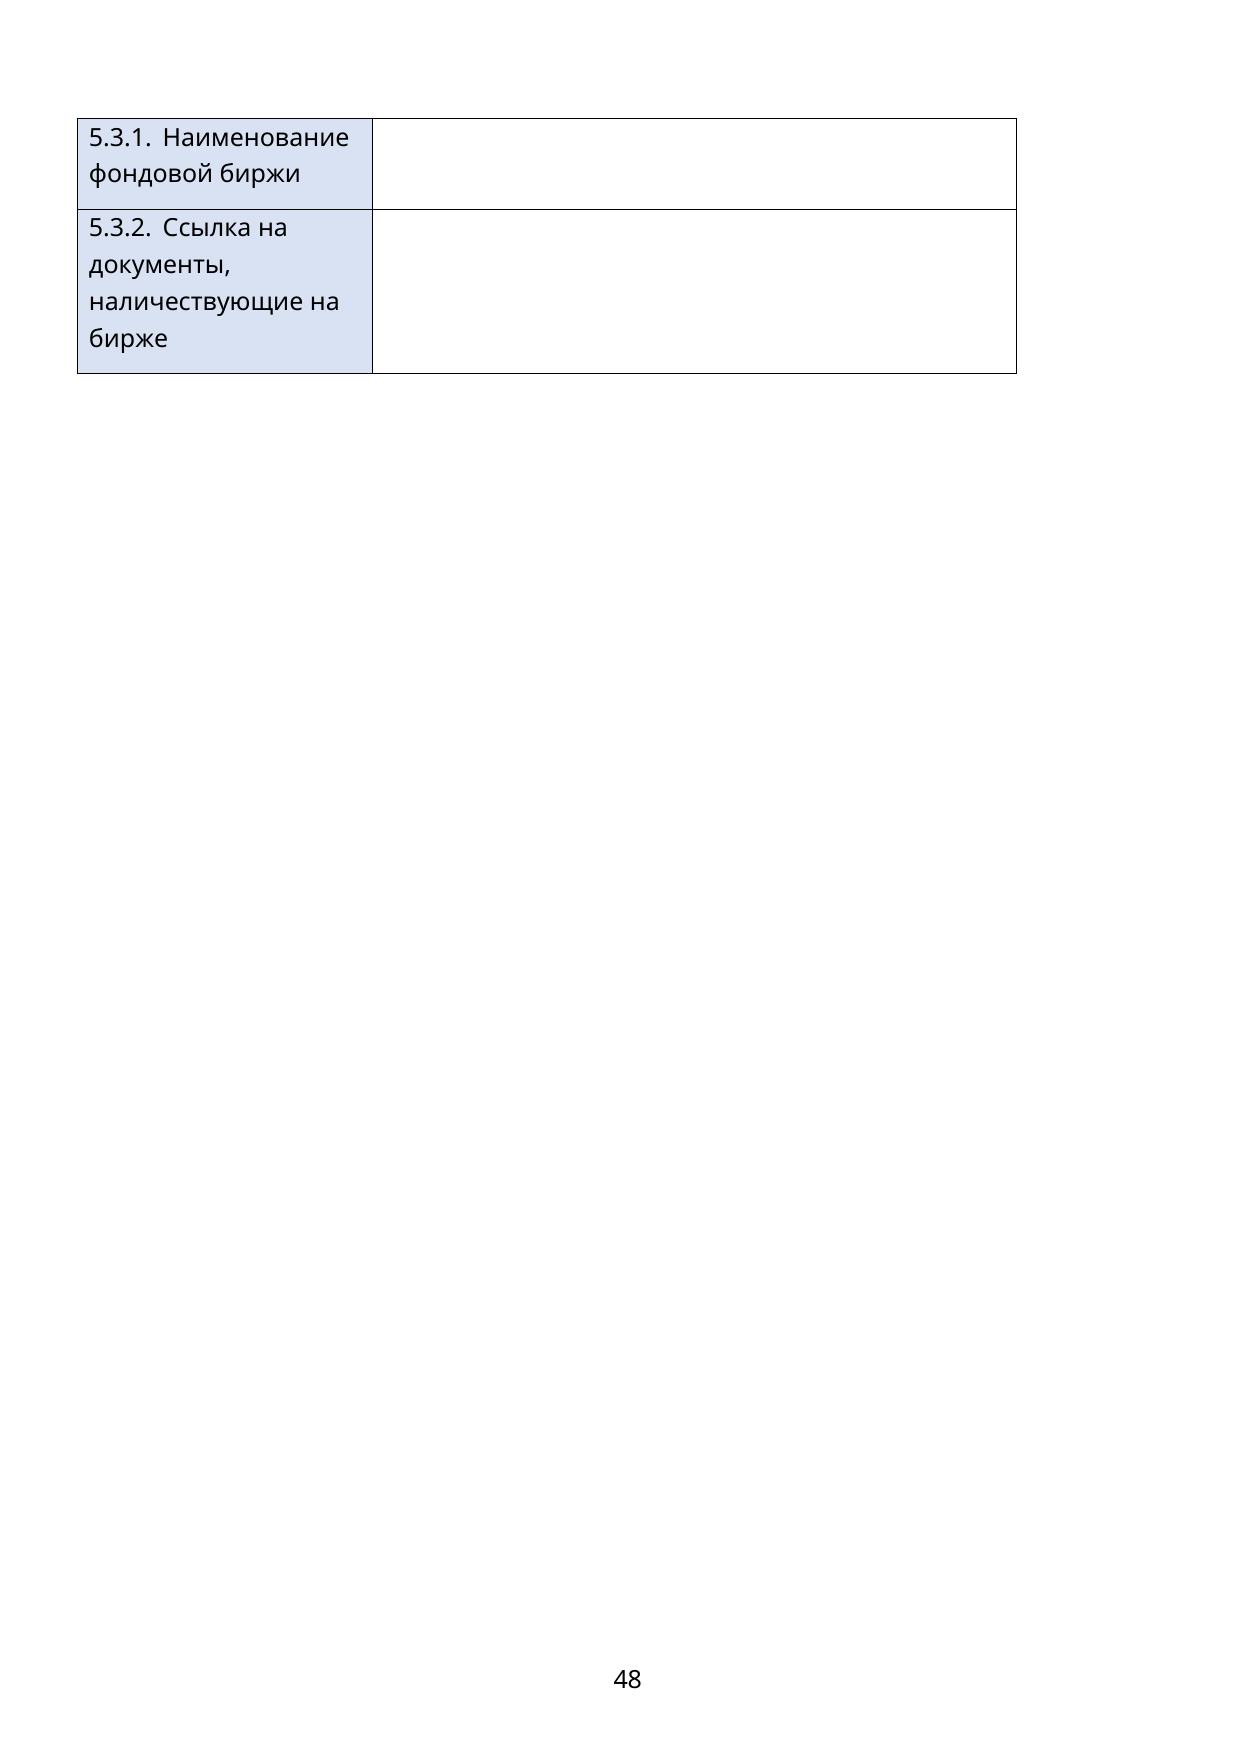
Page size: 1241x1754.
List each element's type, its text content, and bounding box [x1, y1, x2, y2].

table_cell Ссылка на документы, наличествующие на бирже [78, 210, 372, 373]
table_cell [373, 210, 1016, 373]
table_header [373, 119, 1016, 209]
table_header Наименование фондовой биржи [78, 119, 372, 209]
